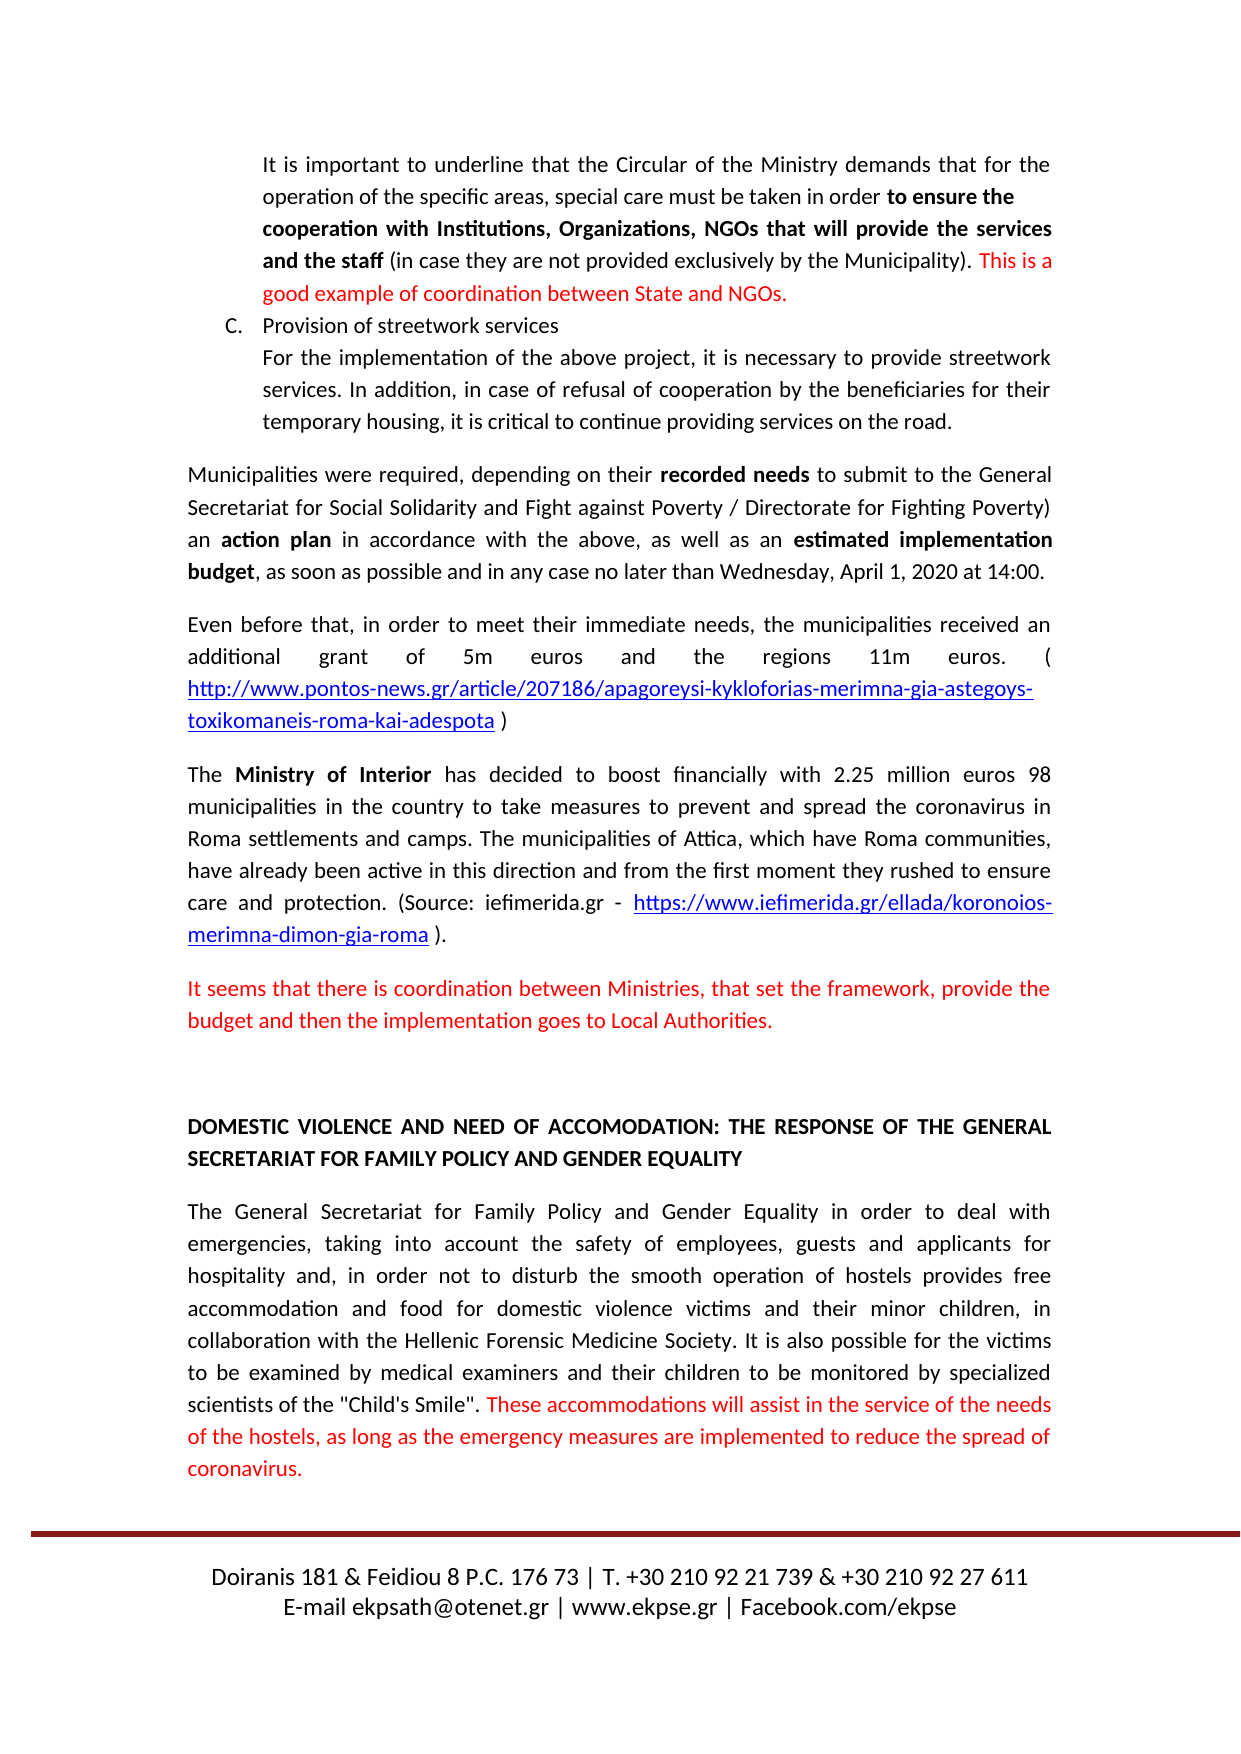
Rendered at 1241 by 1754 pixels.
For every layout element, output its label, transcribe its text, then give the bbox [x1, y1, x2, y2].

text The General Secretariat for Family Policy and Gender Equality in order to deal with emergencies, taking into account the safety of employees, guests and applicants for hospitality and, in order not to disturb the smooth operation of hostels provides free accommodation and food for domestic violence victims and their minor children, in collaboration with the Hellenic Forensic Medicine Society. It is also possible for the victims to be examined by medical examiners and their children to be monitored by specialized scientists of the "Child's Smile". These accommodations will assist in the service of the needs of the hostels, as long as the emergency measures are implemented to reduce the spread of coronavirus. [187, 1197, 1053, 1483]
list cooperation with Institutions, Organizations, NGOs that will provide the services and the staff (in case they are not provided exclusively by the Municipality). This is a good example of coordination between State and NGOs. [262, 214, 1053, 307]
text Municipalities were required, depending on their recorded needs to submit to the General Secretariat for Social Solidarity and Fight against Poverty / Directorate for Fighting Poverty) an action plan in accordance with the above, as well as an estimated implementation budget, as soon as possible and in any case no later than Wednesday, April 1, 2020 at 14:00. [187, 461, 1053, 585]
text DOMESTIC VIOLENCE AND NEED OF ACCOMODATION: THE RESPONSE OF THE GENERAL SECRETARIAT FOR FAMILY POLICY AND GENDER EQUALITY [187, 1112, 1053, 1172]
text The Ministry of Interior has decided to boost financially with 2.25 million euros 98 municipalities in the country to take measures to prevent and spread the coronavirus in Roma settlements and camps. The municipalities of Attica, which have Roma communities, have already been active in this direction and from the first moment they rushed to ensure care and protection. (Source: iefimerida.gr - https://www.iefimerida.gr/ellada/koronoios-merimna-dimon-gia-roma ). [187, 760, 1053, 949]
list Provision of streetwork services [225, 311, 1053, 339]
text It seems that there is coordination between Ministries, that set the framework, provide the budget and then the implementation goes to Local Authorities. [187, 974, 1053, 1034]
list It is important to underline that the Circular of the Ministry demands that for the operation of the specific areas, special care must be taken in order to ensure the [262, 150, 1053, 210]
list For the implementation of the above project, it is necessary to provide streetwork services. In addition, in case of refusal of cooperation by the beneficiaries for their temporary housing, it is critical to continue providing services on the road. [262, 343, 1053, 436]
text Even before that, in order to meet their immediate needs, the municipalities received an additional grant of 5m euros and the regions 11m euros. ( http://www.pontos-news.gr/article/207186/apagoreysi-kykloforias-merimna-gia-astegoys-toxikomaneis-roma-kai-adespota ) [187, 610, 1053, 735]
